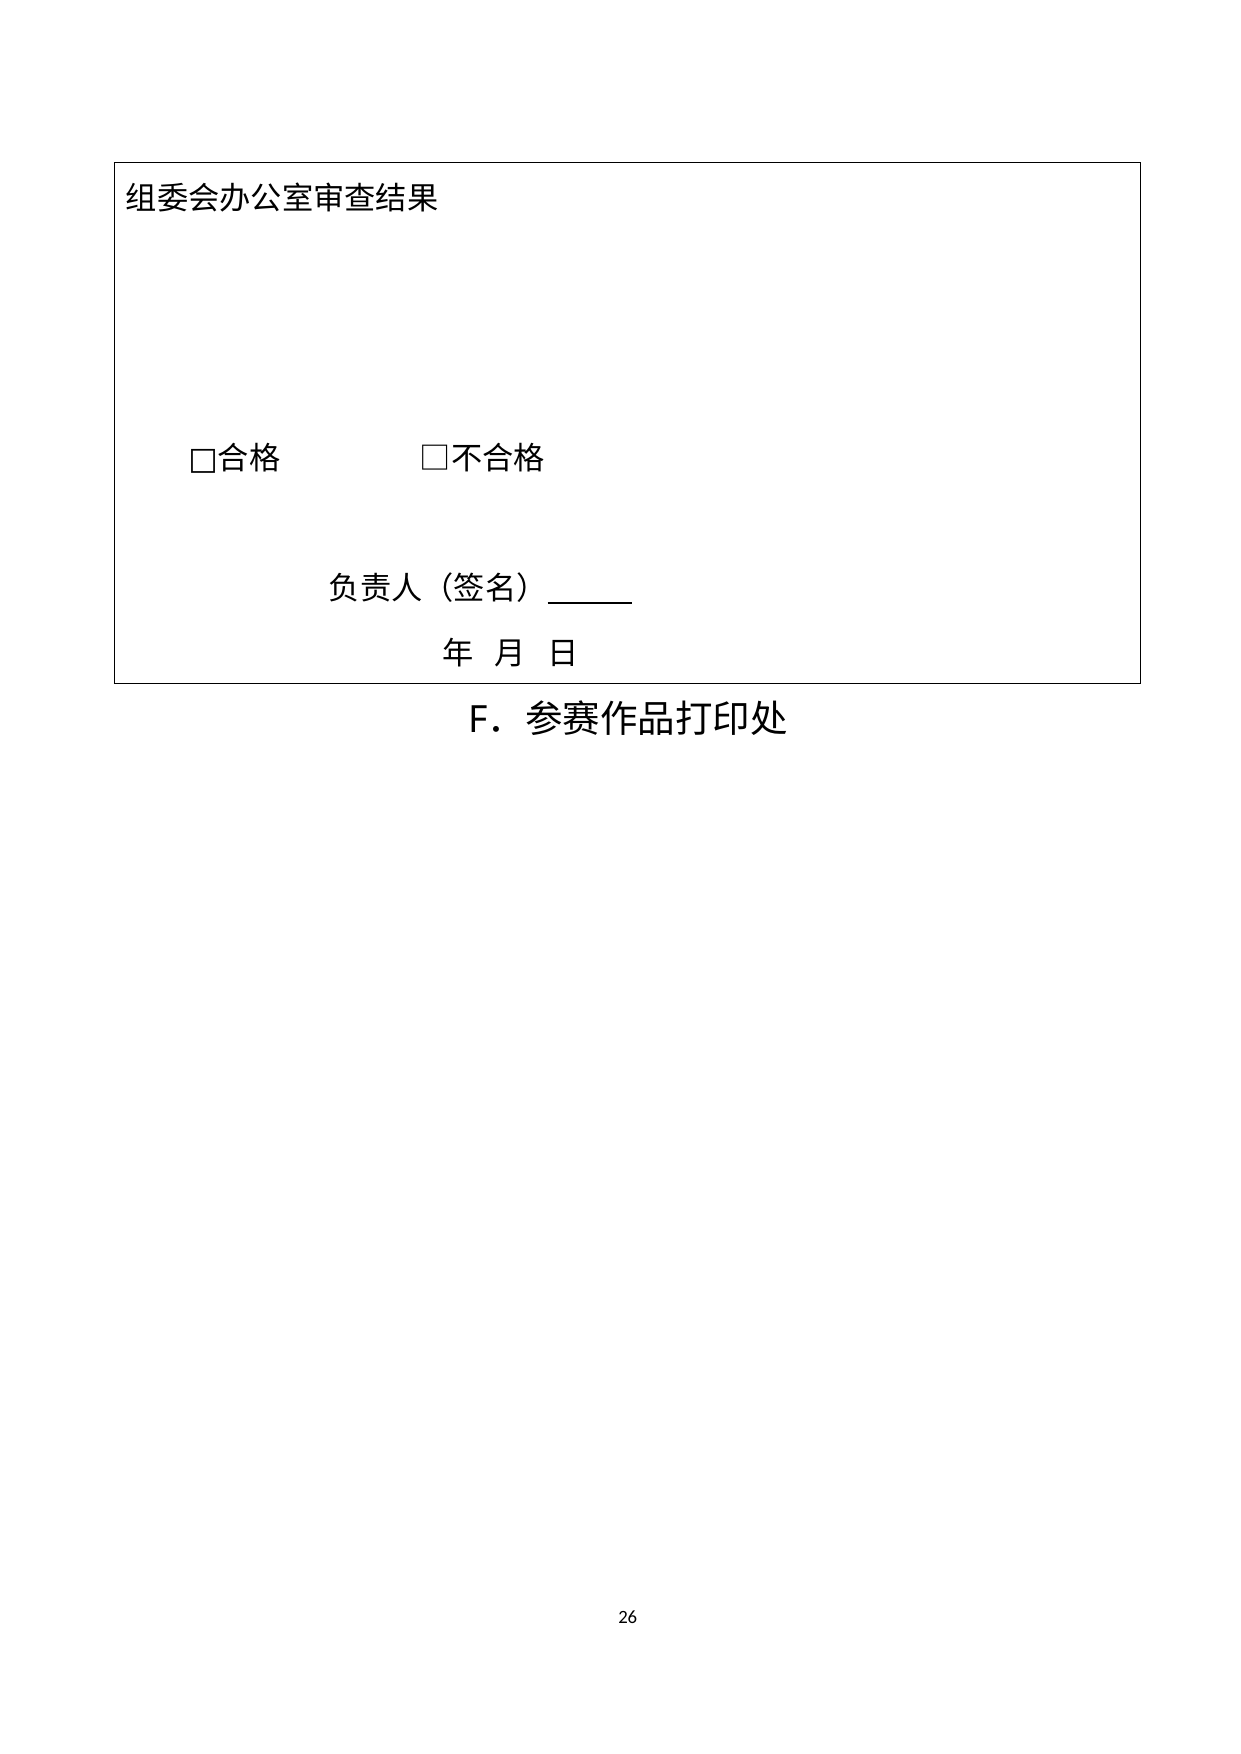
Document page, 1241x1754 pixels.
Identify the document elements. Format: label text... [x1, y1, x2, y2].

table_cell 组委会办公室审查结果 □合格 □不合格 负责人（签名） 年 月 日 [115, 163, 1140, 683]
text F．参赛作品打印处 [177, 684, 1078, 749]
